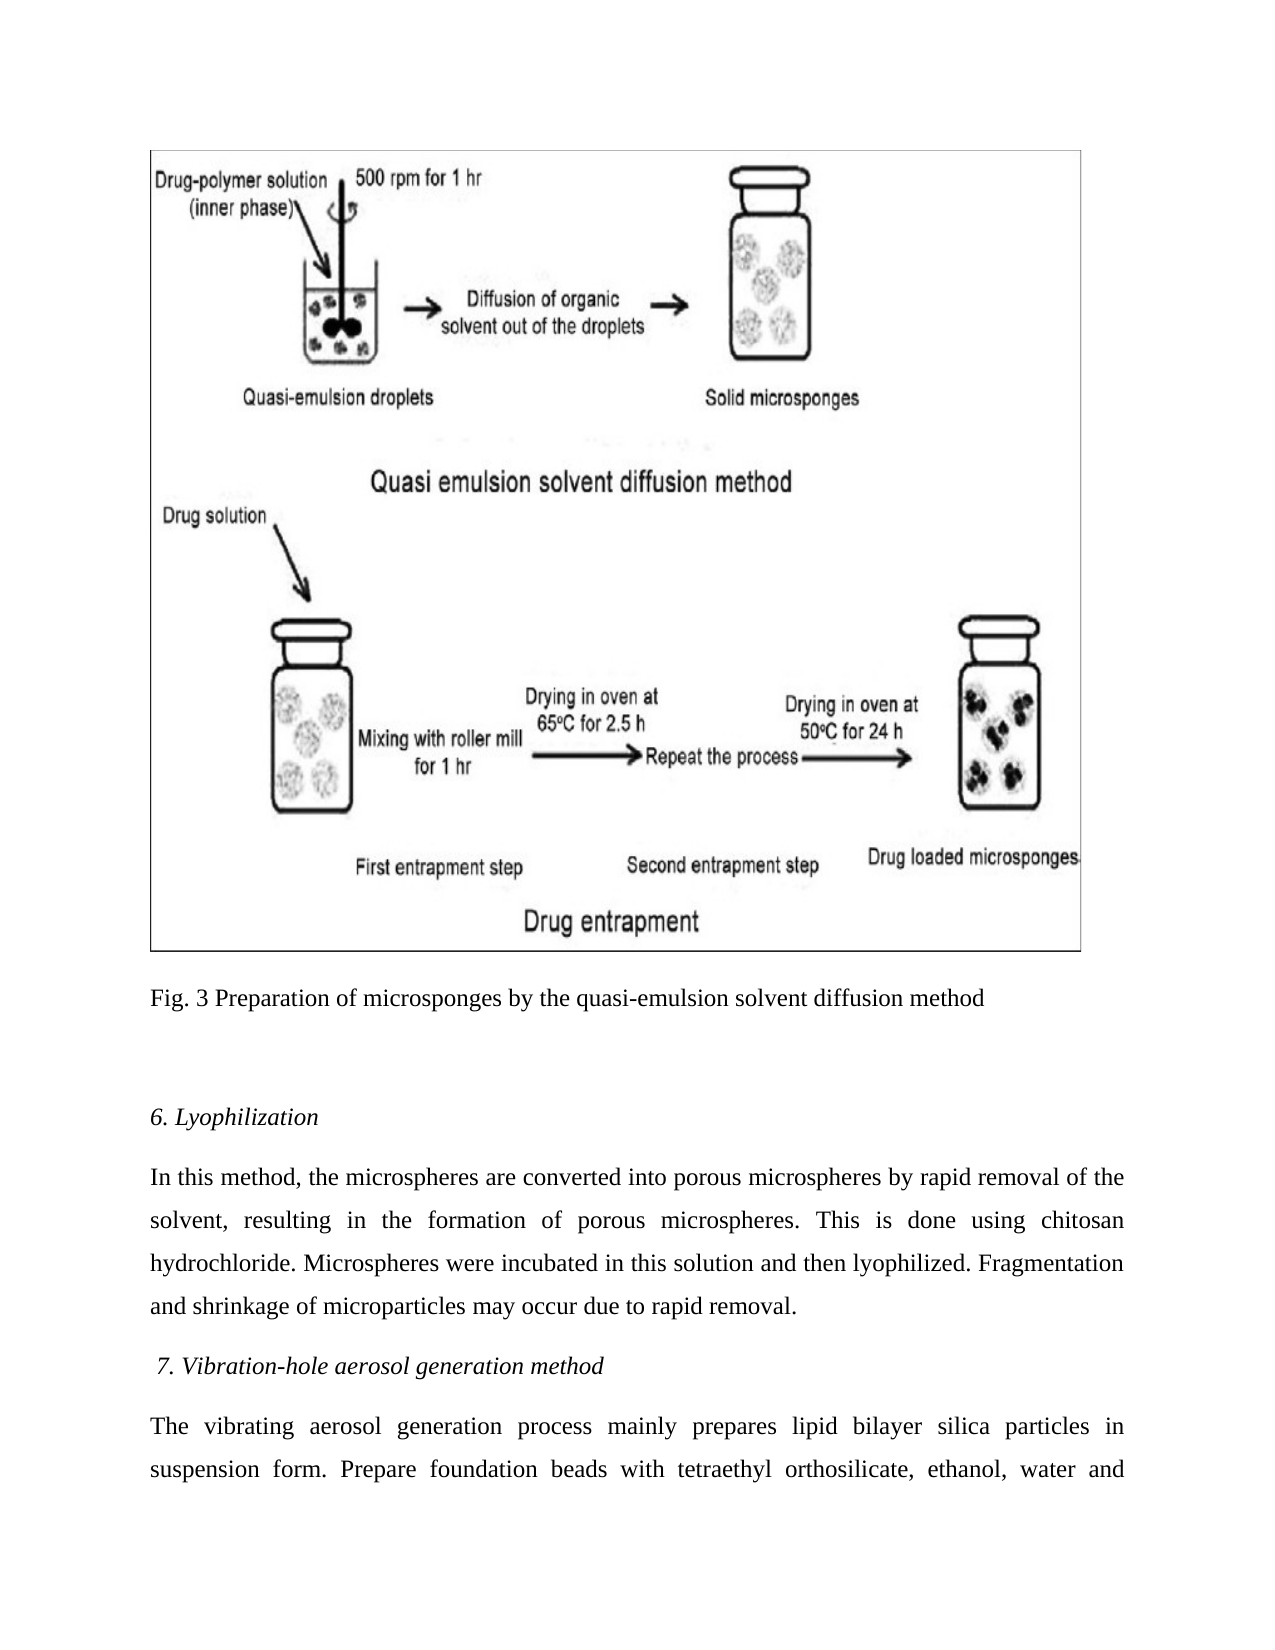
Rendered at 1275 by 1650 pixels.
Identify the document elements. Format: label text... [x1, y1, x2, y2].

text Fig. 3 Preparation of microsponges by the quasi-emulsion solvent diffusion method [150, 983, 1124, 1011]
text 6. Lyophilization [150, 1102, 1124, 1131]
picture [150, 150, 1082, 952]
text In this method, the microspheres are converted into porous microspheres by rapid removal of the solvent, resulting in the formation of porous microspheres. This is done using chitosan hydrochloride. Microspheres were incubated in this solution and then lyophilized. Fragmentation and shrinkage of microparticles may occur due to rapid removal. [150, 1162, 1124, 1320]
text 7. Vibration-hole aerosol generation method [150, 1351, 1124, 1380]
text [150, 1411, 1124, 1483]
